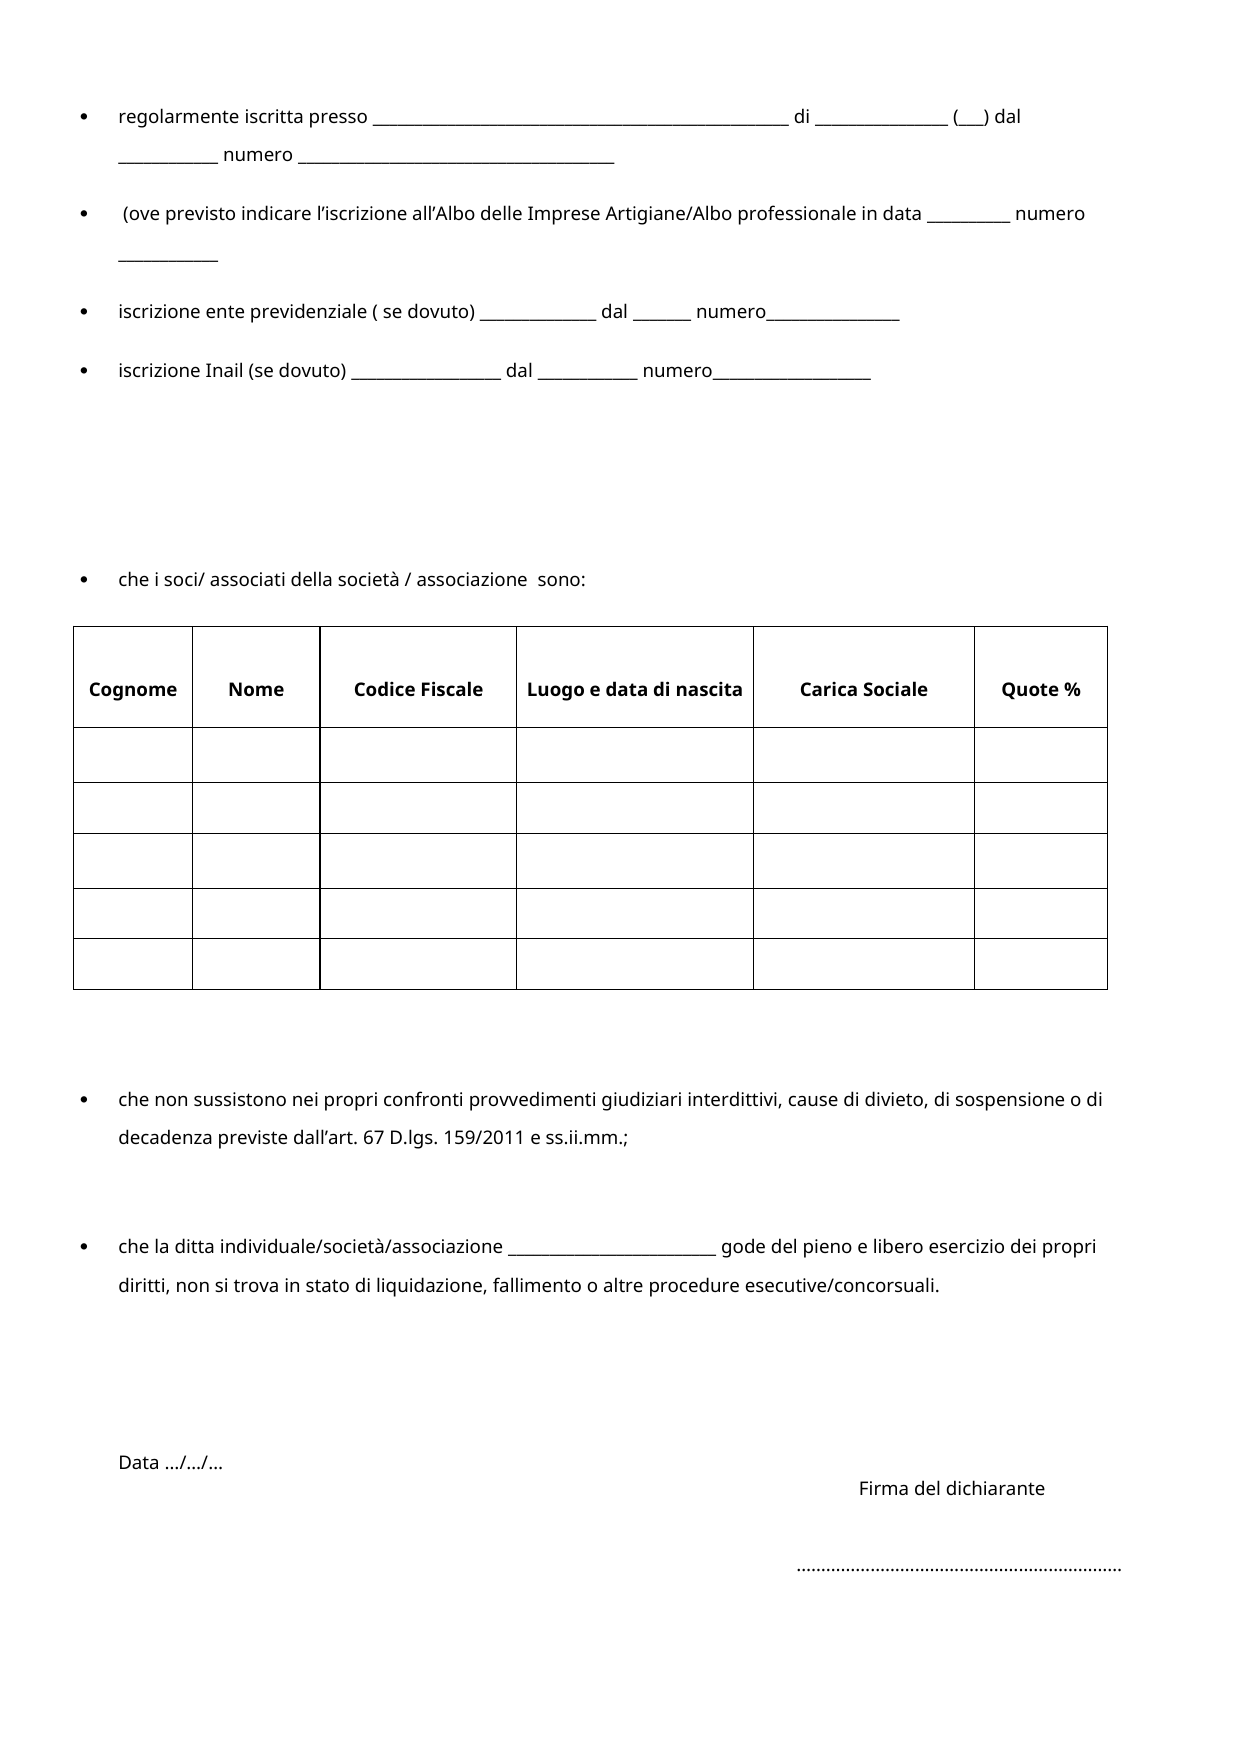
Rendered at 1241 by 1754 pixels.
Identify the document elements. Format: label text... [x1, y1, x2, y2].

table_cell [321, 939, 516, 989]
table_cell [754, 939, 974, 989]
table_cell [754, 728, 974, 782]
table_cell [975, 783, 1107, 833]
table_cell [74, 889, 192, 938]
table_cell [517, 728, 753, 782]
list iscrizione ente previdenziale ( se dovuto) ______________ dal _______ numero________________ [81, 298, 1122, 323]
list iscrizione Inail (se dovuto) __________________ dal ____________ numero___________________ [81, 357, 1122, 383]
table_cell [517, 939, 753, 989]
table_cell [975, 834, 1107, 888]
table_header Nome [193, 627, 319, 727]
table_cell [193, 889, 319, 938]
table_cell [754, 889, 974, 938]
text ………………………………………………………… [118, 1551, 1122, 1577]
table_cell [193, 834, 319, 888]
table_cell [74, 939, 192, 989]
table_cell [193, 728, 319, 782]
table_cell [193, 783, 319, 833]
text Firma del dichiarante [708, 1475, 1122, 1500]
list (ove previsto indicare l’iscrizione all’Albo delle Imprese Artigiane/Albo professionale in data __________ numero ____________ [81, 201, 1122, 264]
table_cell [321, 728, 516, 782]
table_cell [975, 939, 1107, 989]
table_header Luogo e data di nascita [517, 627, 753, 727]
table_header Quote % [975, 627, 1107, 727]
list che non sussistono nei propri confronti provvedimenti giudiziari interdittivi, cause di divieto, di sospensione o di decadenza previste dall’art. 67 D.lgs. 159/2011 e ss.ii.mm.; [81, 1086, 1122, 1150]
table_cell [193, 939, 319, 989]
table_cell [321, 783, 516, 833]
table_cell [74, 783, 192, 833]
text Data …/…/… [118, 1449, 1122, 1475]
table_cell [975, 728, 1107, 782]
table_header Codice Fiscale [321, 627, 516, 727]
table_cell [74, 728, 192, 782]
table_cell [975, 889, 1107, 938]
table_cell [321, 889, 516, 938]
table_cell [321, 834, 516, 888]
table_cell [754, 783, 974, 833]
table_cell [74, 834, 192, 888]
list regolarmente iscritta presso __________________________________________________ di ________________ (___) dal ____________ numero ______________________________________ [81, 103, 1122, 167]
table_header Carica Sociale [754, 627, 974, 727]
list che i soci/ associati della società / associazione sono: [81, 566, 1122, 592]
table_header Cognome [74, 627, 192, 727]
table_cell [754, 834, 974, 888]
table_cell [517, 834, 753, 888]
table_cell [517, 783, 753, 833]
list che la ditta individuale/società/associazione _________________________ gode del pieno e libero esercizio dei propri diritti, non si trova in stato di liquidazione, fallimento o altre procedure esecutive/concorsuali. [81, 1234, 1122, 1298]
table_cell [517, 889, 753, 938]
